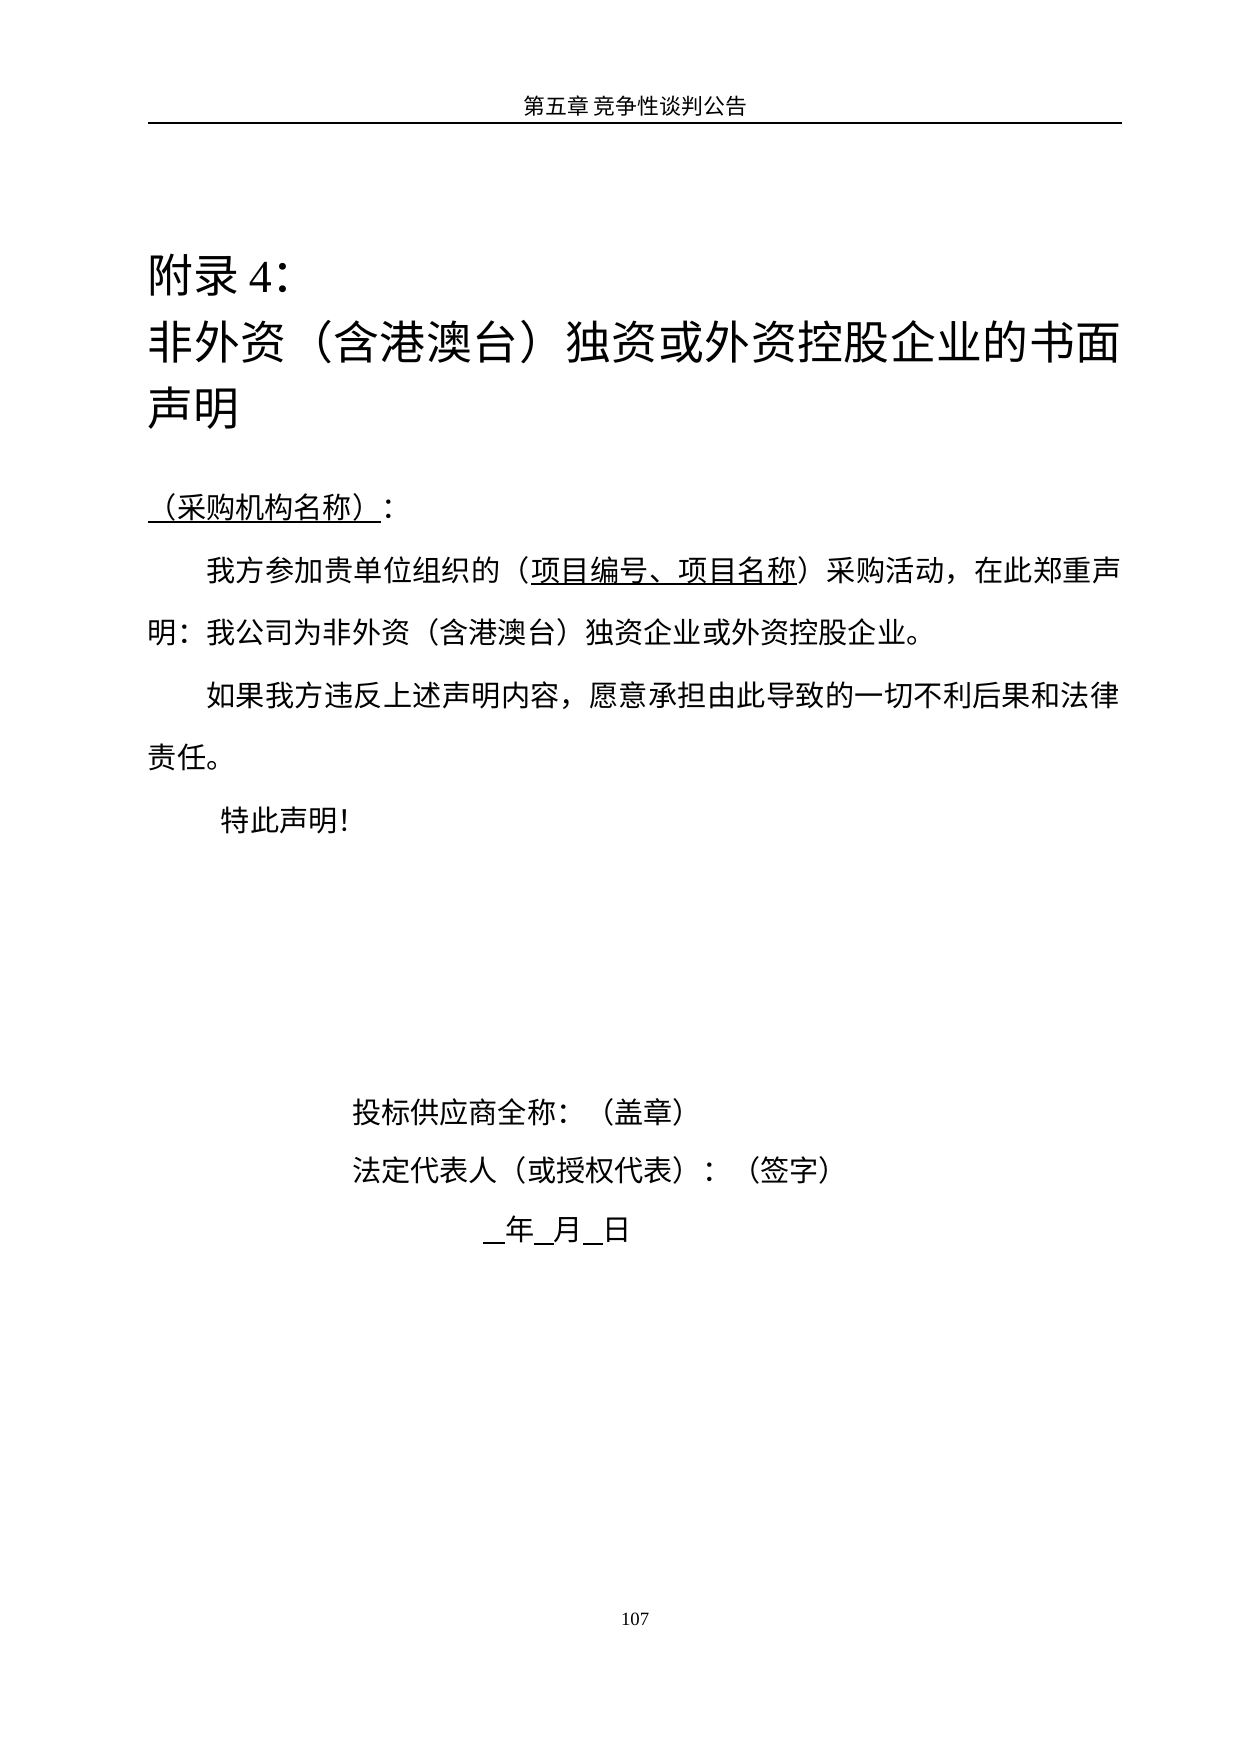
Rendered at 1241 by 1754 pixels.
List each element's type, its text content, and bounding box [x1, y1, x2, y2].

text 年 月 日 [148, 1193, 1122, 1252]
text （采购机构名称）： [148, 468, 1122, 531]
text 投标供应商全称：（盖章） [148, 1077, 1122, 1135]
text 附录4： [148, 239, 1122, 306]
text 法定代表人（或授权代表）：（签字） [148, 1135, 1122, 1193]
text 非外资（含港澳台）独资或外资控股企业的书面声明 [148, 306, 1122, 439]
text 如果我方违反上述声明内容，愿意承担由此导致的一切不利后果和法律责任。 [148, 656, 1122, 781]
text 我方参加贵单位组织的（项目编号、项目名称）采购活动，在此郑重声明：我公司为非外资（含港澳台）独资企业或外资控股企业。 [148, 531, 1122, 656]
text 特此声明！ [148, 781, 1122, 843]
